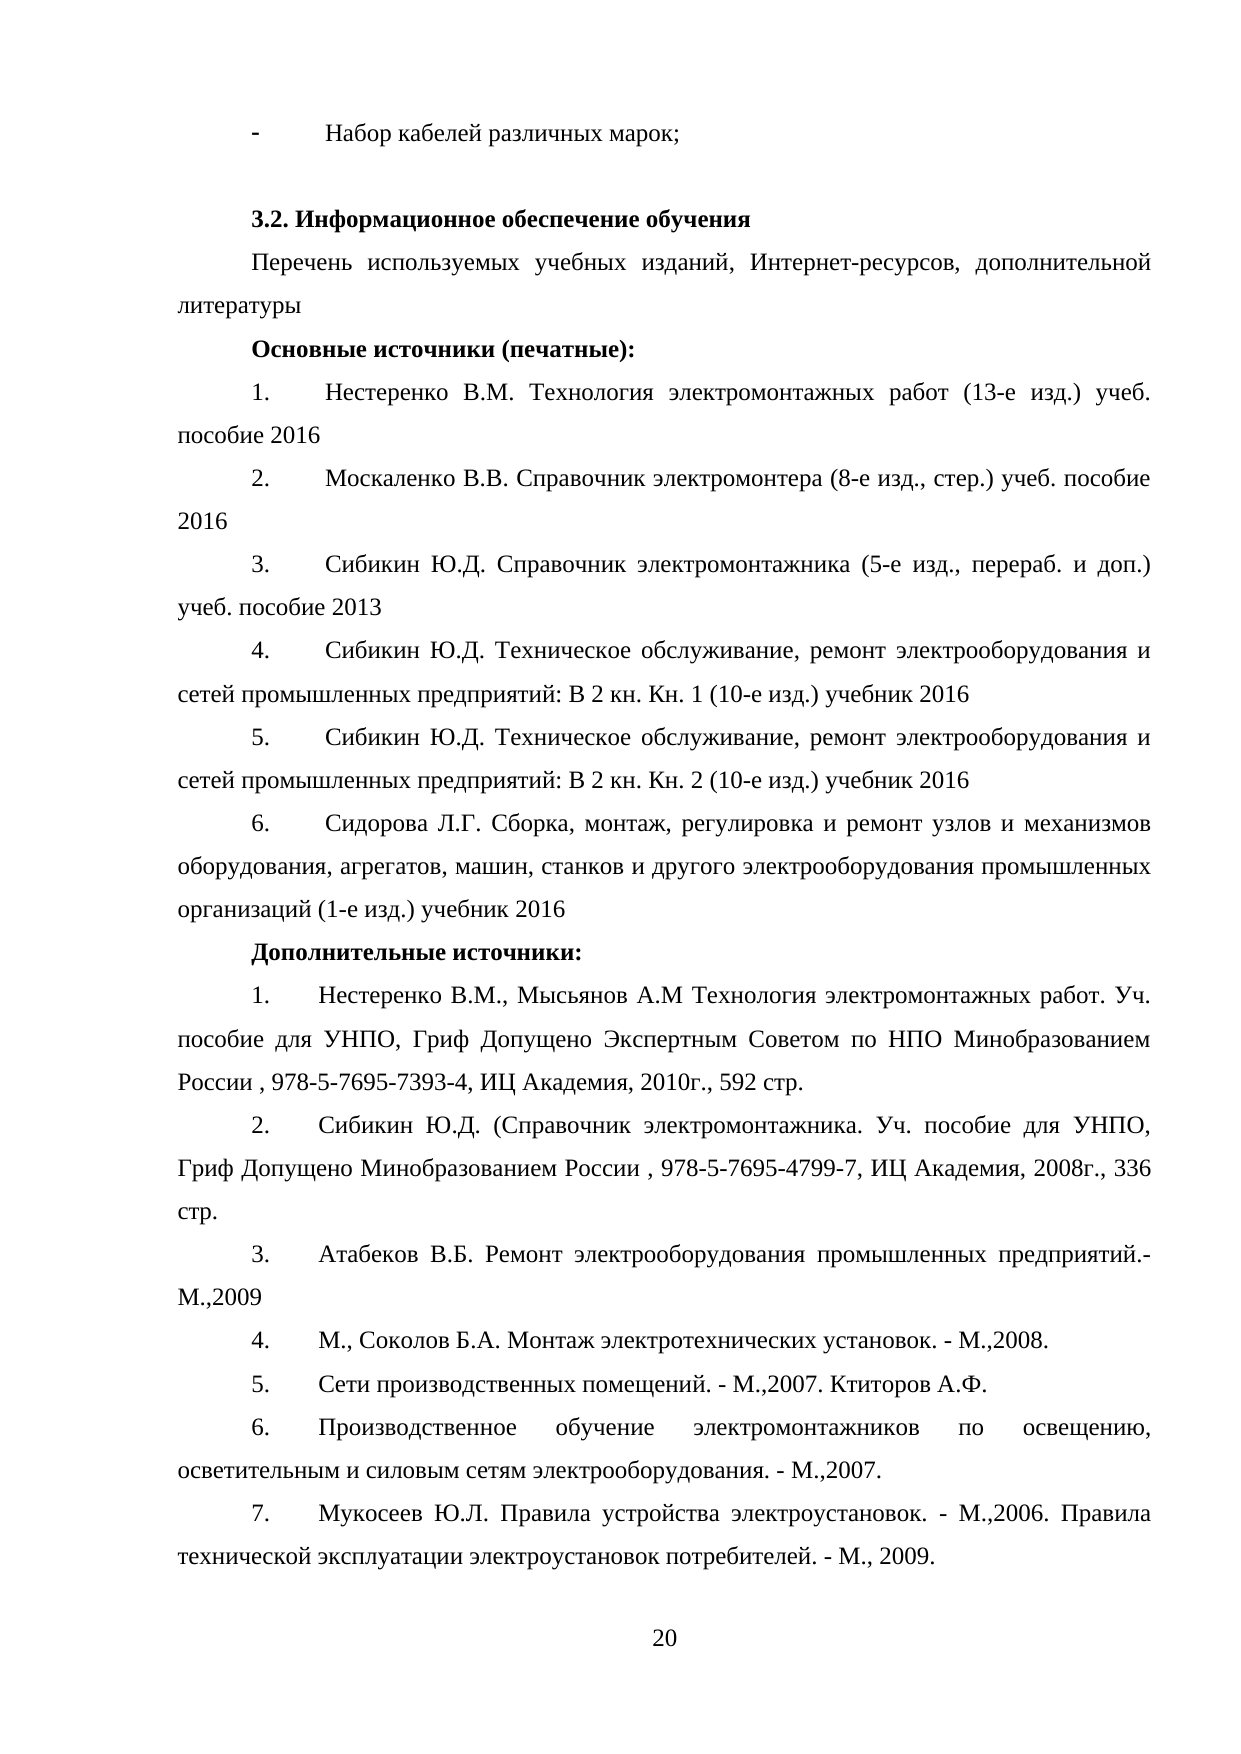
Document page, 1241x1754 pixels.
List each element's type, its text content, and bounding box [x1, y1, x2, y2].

list Мукосеев Ю.Л. Правила устройства электроустановок. - М.,2006. Правила технической эксплуатации электроустановок потребителей. - М., 2009. [177, 1498, 1152, 1570]
list Атабеков В.Б. Ремонт электрооборудования промышленных предприятий.- М.,2009 [177, 1239, 1152, 1311]
list Набор кабелей различных марок; [177, 118, 1152, 147]
list Сети производственных помещений. - М.,2007. Ктиторов А.Ф. [177, 1369, 1152, 1397]
text 3.2. Информационное обеспечение обучения [177, 204, 1152, 233]
list Сибикин Ю.Д. Техническое обслуживание, ремонт электрооборудования и сетей промышленных предприятий: В 2 кн. Кн. 2 (10-е изд.) учебник 2016 [177, 722, 1152, 794]
list Москаленко В.В. Справочник электромонтера (8-е изд., стер.) учеб. пособие 2016 [177, 463, 1152, 535]
list Нестеренко В.М. Технология электромонтажных работ (13-е изд.) учеб. пособие 2016 [177, 377, 1152, 449]
list Производственное обучение электромонтажников по освещению, осветительным и силовым сетям электрооборудования. - М.,2007. [177, 1412, 1152, 1484]
list Сидорова Л.Г. Сборка, монтаж, регулировка и ремонт узлов и механизмов оборудования, агрегатов, машин, станков и другого электрооборудования промышленных организаций (1-е изд.) учебник 2016 [177, 808, 1152, 923]
text Перечень используемых учебных изданий, Интернет-ресурсов, дополнительной литературы [177, 247, 1152, 319]
list М., Соколов Б.А. Монтаж электротехнических установок. - М.,2008. [177, 1326, 1152, 1354]
list Сибикин Ю.Д. Техническое обслуживание, ремонт электрооборудования и сетей промышленных предприятий: В 2 кн. Кн. 1 (10-е изд.) учебник 2016 [177, 636, 1152, 707]
text Основные источники (печатные): [177, 334, 1152, 362]
list Сибикин Ю.Д. Справочник электромонтажника (5-е изд., перераб. и доп.) учеб. пособие 2013 [177, 549, 1152, 621]
text Дополнительные источники: [177, 937, 1152, 966]
list Нестеренко В.М., Мысьянов А.М Технология электромонтажных работ. Уч. пособие для УНПО, Гриф Допущено Экспертным Советом по НПО Минобразованием России , 978-5-7695-7393-4, ИЦ Академия, 2010г., 592 стр. [177, 981, 1152, 1096]
list Сибикин Ю.Д. (Справочник электромонтажника. Уч. пособие для УНПО, Гриф Допущено Минобразованием России , 978-5-7695-4799-7, ИЦ Академия, 2008г., 336 стр. [177, 1110, 1152, 1225]
